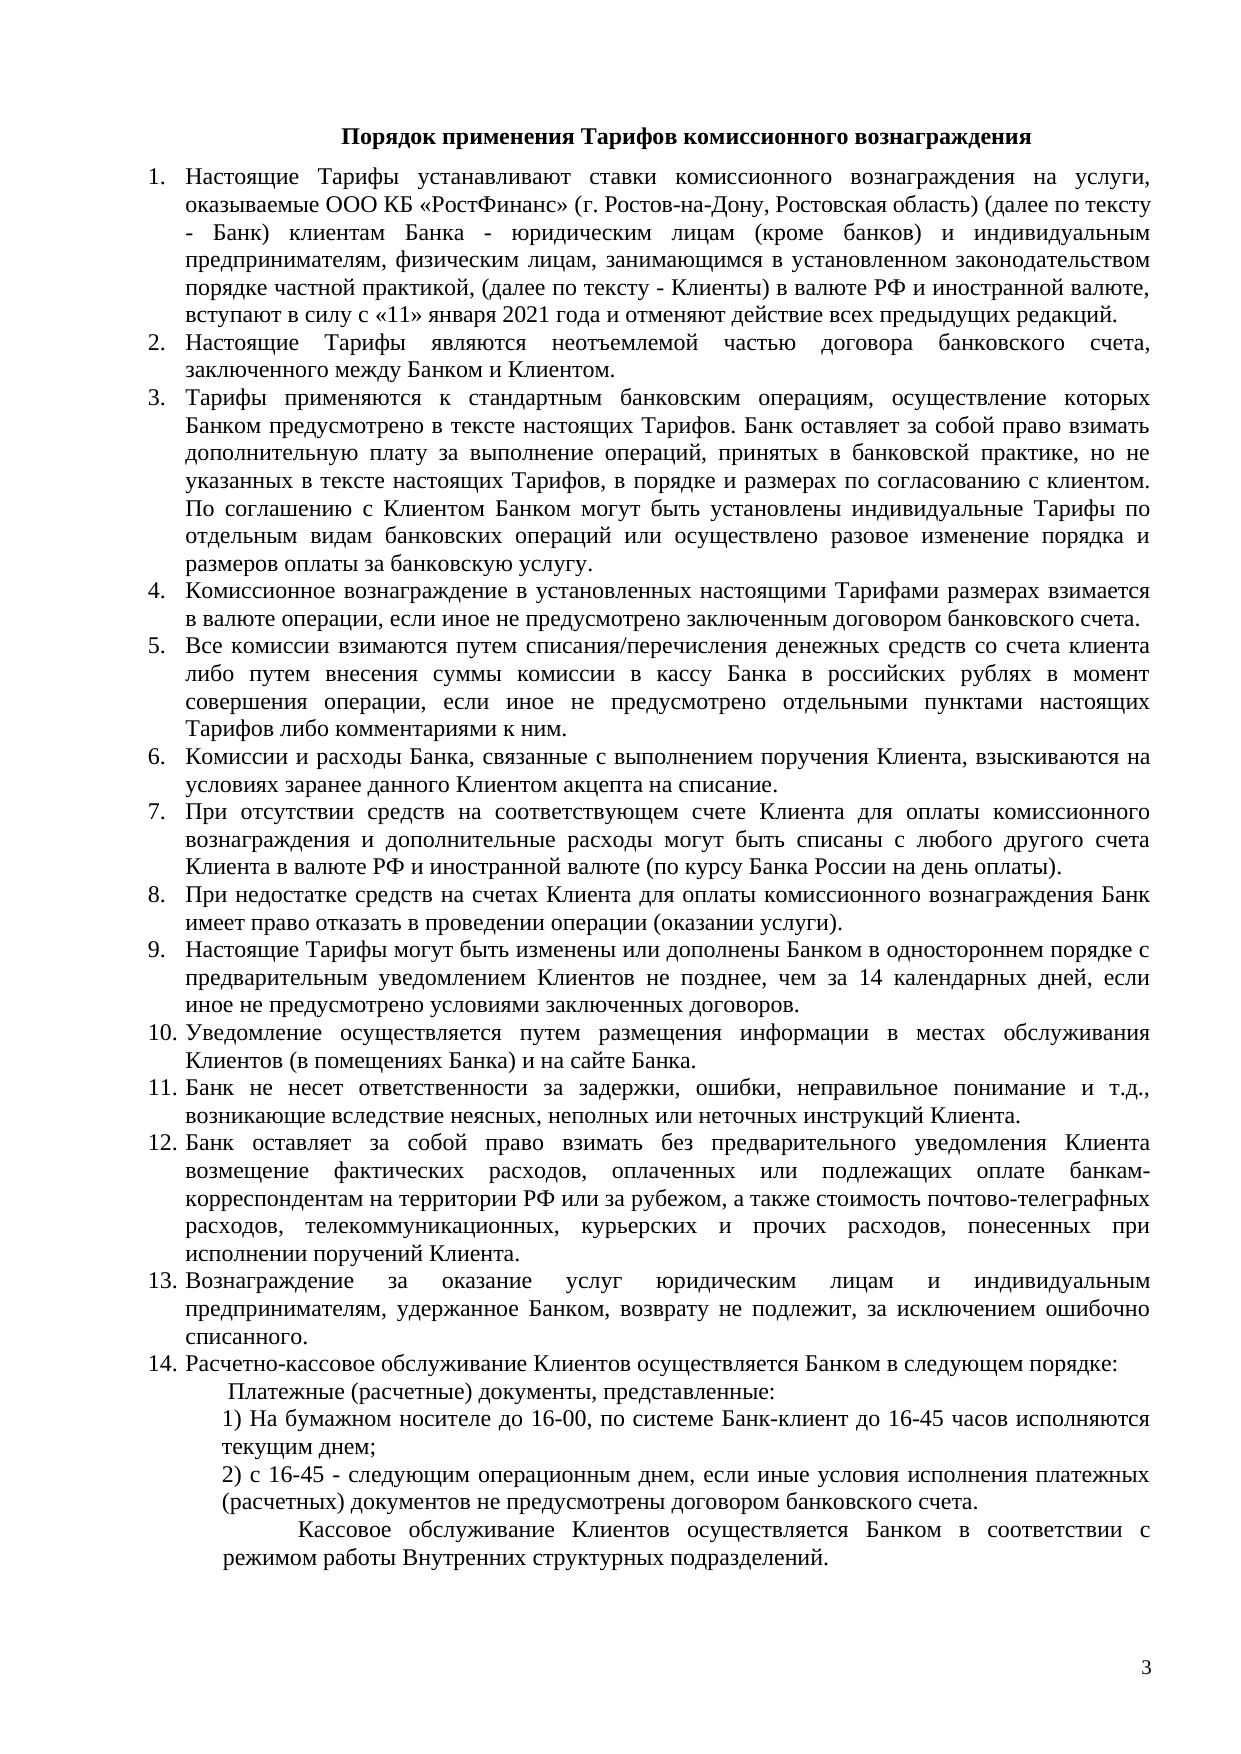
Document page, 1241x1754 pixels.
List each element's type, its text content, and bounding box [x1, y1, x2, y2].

list Уведомление осуществляется путем размещения информации в местах обслуживания Клиентов (в помещениях Банка) и на сайте Банка. [148, 1018, 1152, 1073]
text Порядок применения Тарифов комиссионного вознаграждения [222, 122, 1152, 150]
text 1) На бумажном носителе до 16-00, по системе Банк-клиент до 16-45 часов исполняются текущим днем; [222, 1404, 1152, 1460]
text Платежные (расчетные) документы, представленные: [148, 1377, 1152, 1404]
list Настоящие Тарифы могут быть изменены или дополнены Банком в одностороннем порядке с предварительным уведомлением Клиентов не позднее, чем за 14 календарных дней, если иное не предусмотрено условиями заключенных договоров. [148, 935, 1152, 1018]
list При недостатке средств на счетах Клиента для оплаты комиссионного вознаграждения Банк имеет право отказать в проведении операции (оказании услуги). [148, 880, 1152, 935]
text 2) с 16-45 - следующим операционным днем, если иные условия исполнения платежных (расчетных) документов не предусмотрены договором банковского счета. [222, 1460, 1152, 1515]
list Комиссионное вознаграждение в установленных настоящими Тарифами размерах взимается в валюте операции, если иное не предусмотрено заключенным договором банковского счета. [148, 576, 1152, 632]
list Банк не несет ответственности за задержки, ошибки, неправильное понимание и т.д., возникающие вследствие неясных, неполных или неточных инструкций Клиента. [148, 1073, 1152, 1128]
list Все комиссии взимаются путем списания/перечисления денежных средств со счета клиента либо путем внесения суммы комиссии в кассу Банка в российских рублях в момент совершения операции, если иное не предусмотрено отдельными пунктами настоящих Тарифов либо комментариями к ним. [148, 632, 1152, 742]
text Кассовое обслуживание Клиентов осуществляется Банком в соответствии с режимом работы Внутренних структурных подразделений. [223, 1515, 1152, 1570]
list При отсутствии средств на соответствующем счете Клиента для оплаты комиссионного вознаграждения и дополнительные расходы могут быть списаны с любого другого счета Клиента в валюте РФ и иностранной валюте (по курсу Банка России на день оплаты). [148, 797, 1152, 880]
list Комиссии и расходы Банка, связанные с выполнением поручения Клиента, взыскиваются на условиях заранее данного Клиентом акцепта на списание. [148, 742, 1152, 797]
list Расчетно-кассовое обслуживание Клиентов осуществляется Банком в следующем порядке: [148, 1349, 1152, 1377]
list Тарифы применяются к стандартным банковским операциям, осуществление которых Банком предусмотрено в тексте настоящих Тарифов. Банк оставляет за собой право взимать дополнительную плату за выполнение операций, принятых в банковской практике, но не указанных в тексте настоящих Тарифов, в порядке и размерах по согласованию с клиентом. По соглашению с Клиентом Банком могут быть установлены индивидуальные Тарифы по отдельным видам банковских операций или осуществлено разовое изменение порядка и размеров оплаты за банковскую услугу. [148, 383, 1152, 576]
list Вознаграждение за оказание услуг юридическим лицам и индивидуальным предпринимателям, удержанное Банком, возврату не подлежит, за исключением ошибочно списанного. [148, 1266, 1152, 1349]
list Настоящие Тарифы являются неотъемлемой частью договора банковского счета, заключенного между Банком и Клиентом. [148, 328, 1152, 383]
list Банк оставляет за собой право взимать без предварительного уведомления Клиента возмещение фактических расходов, оплаченных или подлежащих оплате банкам-корреспондентам на территории РФ или за рубежом, а также стоимость почтово-телеграфных расходов, телекоммуникационных, курьерских и прочих расходов, понесенных при исполнении поручений Клиента. [148, 1128, 1152, 1266]
list Настоящие Тарифы устанавливают ставки комиссионного вознаграждения на услуги, оказываемые ООО КБ «РостФинанс» (г. Ростов-на-Дону, Ростовская область) (далее по тексту - Банк) клиентам Банка - юридическим лицам (кроме банков) и индивидуальным предпринимателям, физическим лицам, занимающимся в установленном законодательством порядке частной практикой, (далее по тексту - Клиенты) в валюте РФ и иностранной валюте, вступают в силу с «11» января 2021 года и отменяют действие всех предыдущих редакций. [148, 162, 1152, 328]
